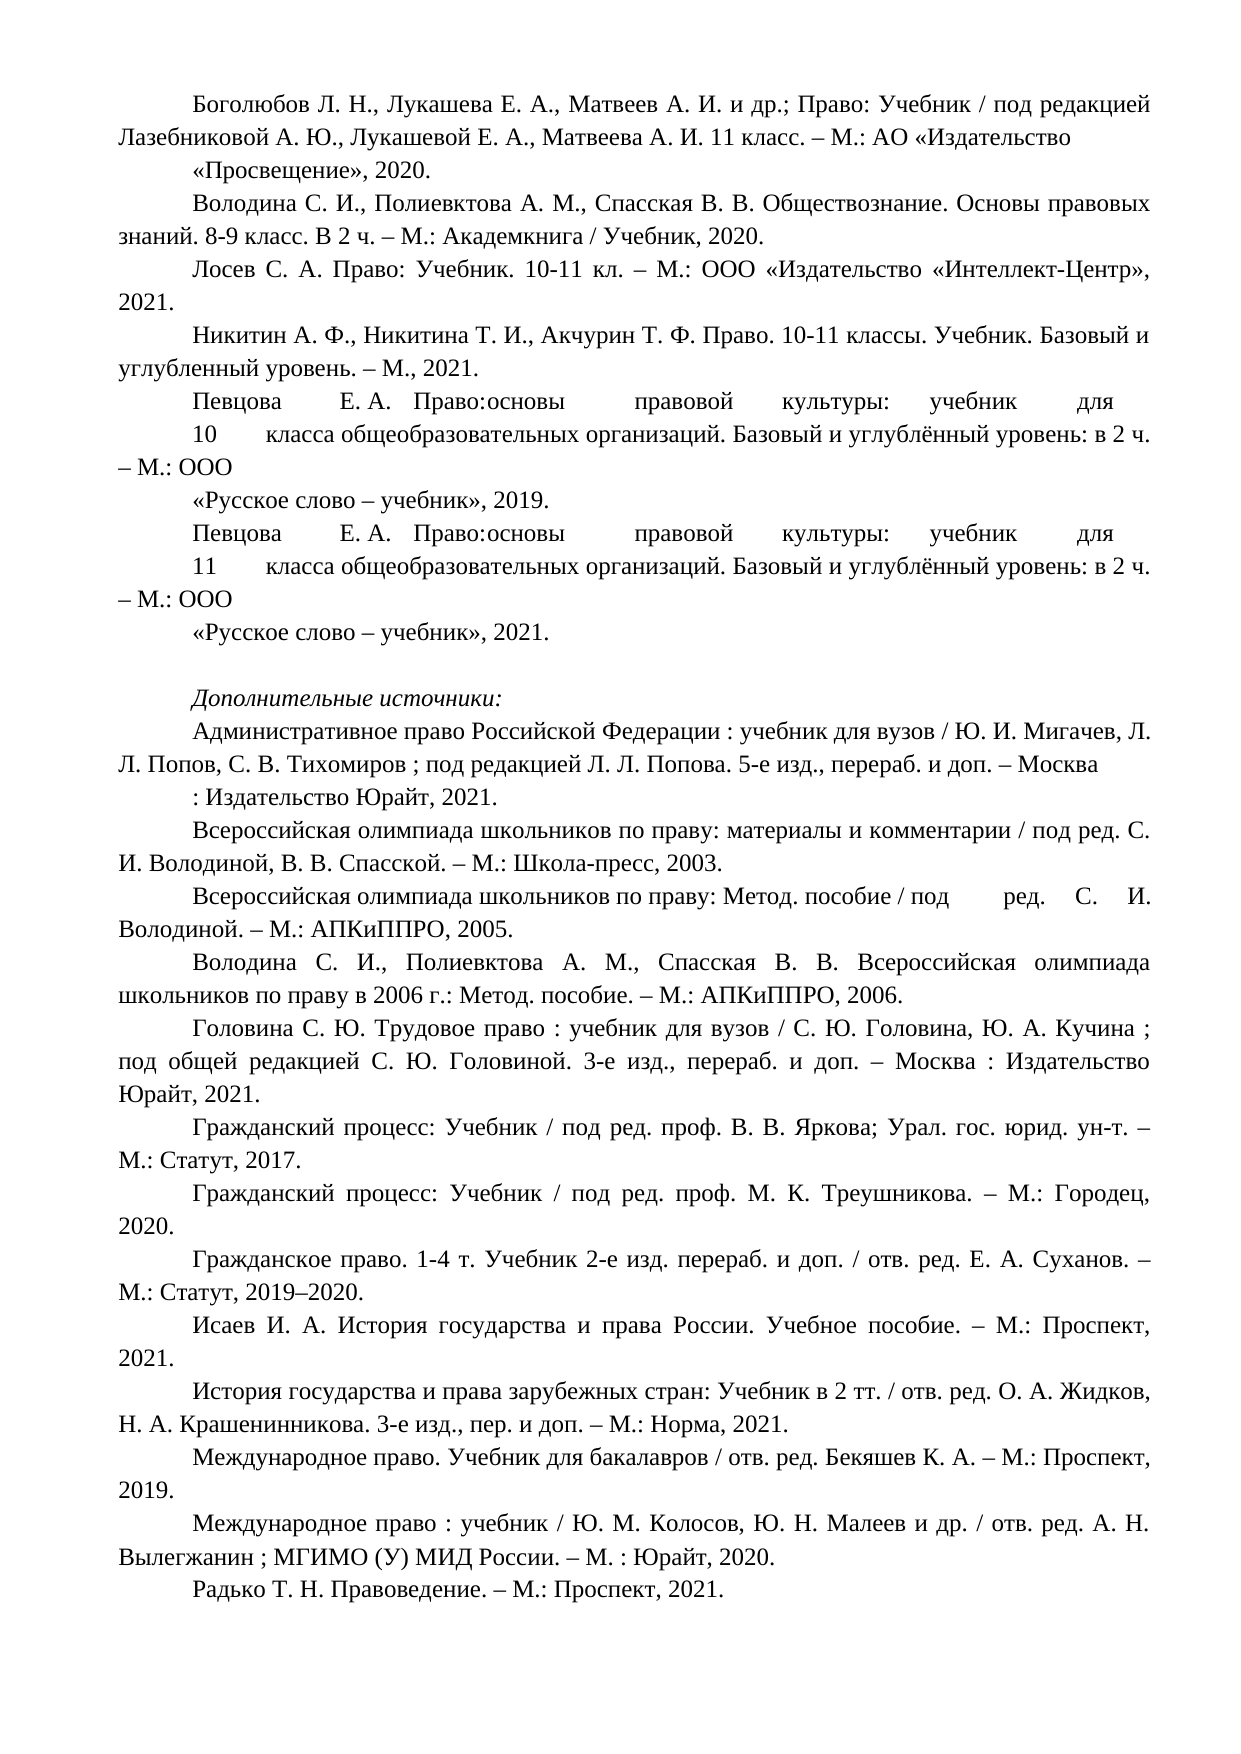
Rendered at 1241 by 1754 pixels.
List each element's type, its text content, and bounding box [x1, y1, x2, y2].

text Певцова Е. А. Право: основы правовой культуры: учебник для 11 класса общеобразовательных организаций. Базовый и углублённый уровень: в 2 ч. – М.: ООО [118, 518, 1152, 613]
text «Просвещение», 2020. [118, 155, 1152, 183]
text Головина С. Ю. Трудовое право : учебник для вузов / С. Ю. Головина, Ю. А. Кучина ; под общей редакцией С. Ю. Головиной. 3-е изд., перераб. и доп. – Москва : Издательство Юрайт, 2021. [118, 1013, 1152, 1108]
text Международное право : учебник / Ю. М. Колосов, Ю. Н. Малеев и др. / отв. ред. А. Н. Вылегжанин ; МГИМО (У) МИД России. – М. : Юрайт, 2020. [118, 1508, 1152, 1570]
text Всероссийская олимпиада школьников по праву: материалы и комментарии / под ред. С. И. Володиной, В. В. Спасской. – М.: Школа-пресс, 2003. [118, 815, 1152, 877]
text Володина С. И., Полиевктова А. М., Спасская В. В. Всероссийская олимпиада школьников по праву в 2006 г.: Метод. пособие. – М.: АПКиППРО, 2006. [118, 947, 1152, 1009]
text Боголюбов Л. Н., Лукашева Е. А., Матвеев А. И. и др.; Право: Учебник / под редакцией Лазебниковой А. Ю., Лукашевой Е. А., Матвеева А. И. 11 класс. – М.: АО «Издательство [118, 89, 1152, 150]
text «Русское слово – учебник», 2021. [118, 617, 1152, 646]
text Дополнительные источники: [118, 683, 1152, 712]
text Радько Т. Н. Правоведение. – М.: Проспект, 2021. [118, 1574, 1152, 1603]
text Всероссийская олимпиада школьников по праву: Метод. пособие / под ред. С. И. Володиной. – М.: АПКиППРО, 2005. [118, 881, 1152, 943]
text История государства и права зарубежных стран: Учебник в 2 тт. / отв. ред. О. А. Жидков, Н. А. Крашенинникова. 3-е изд., пер. и доп. – М.: Норма, 2021. [118, 1376, 1152, 1438]
text : Издательство Юрайт, 2021. [118, 782, 1152, 811]
text Административное право Российской Федерации : учебник для вузов / Ю. И. Мигачев, Л. Л. Попов, С. В. Тихомиров ; под редакцией Л. Л. Попова. 5-е изд., перераб. и доп. – Москва [118, 716, 1152, 778]
text Певцова Е. А. Право: основы правовой культуры: учебник для 10 класса общеобразовательных организаций. Базовый и углублённый уровень: в 2 ч. – М.: ООО [118, 386, 1152, 481]
text «Русское слово – учебник», 2019. [118, 485, 1152, 514]
text Никитин А. Ф., Никитина Т. И., Акчурин Т. Ф. Право. 10-11 классы. Учебник. Базовый и углубленный уровень. – М., 2021. [118, 320, 1152, 382]
text Лосев С. А. Право: Учебник. 10-11 кл. – М.: ООО «Издательство «Интеллект-Центр», 2021. [118, 254, 1152, 316]
text Исаев И. А. История государства и права России. Учебное пособие. – М.: Проспект, 2021. [118, 1310, 1152, 1372]
text Международное право. Учебник для бакалавров / отв. ред. Бекяшев К. А. – М.: Проспект, 2019. [118, 1442, 1152, 1504]
text Володина С. И., Полиевктова А. М., Спасская В. В. Обществознание. Основы правовых знаний. 8-9 класс. В 2 ч. – М.: Академкнига / Учебник, 2020. [118, 188, 1152, 249]
text Гражданское право. 1-4 т. Учебник 2-е изд. перераб. и доп. / отв. ред. Е. А. Суханов. – М.: Статут, 2019–2020. [118, 1244, 1152, 1306]
text Гражданский процесс: Учебник / под ред. проф. М. К. Треушникова. – М.: Городец, 2020. [118, 1178, 1152, 1240]
text Гражданский процесс: Учебник / под ред. проф. В. В. Яркова; Урал. гос. юрид. ун-т. – М.: Статут, 2017. [118, 1112, 1152, 1174]
